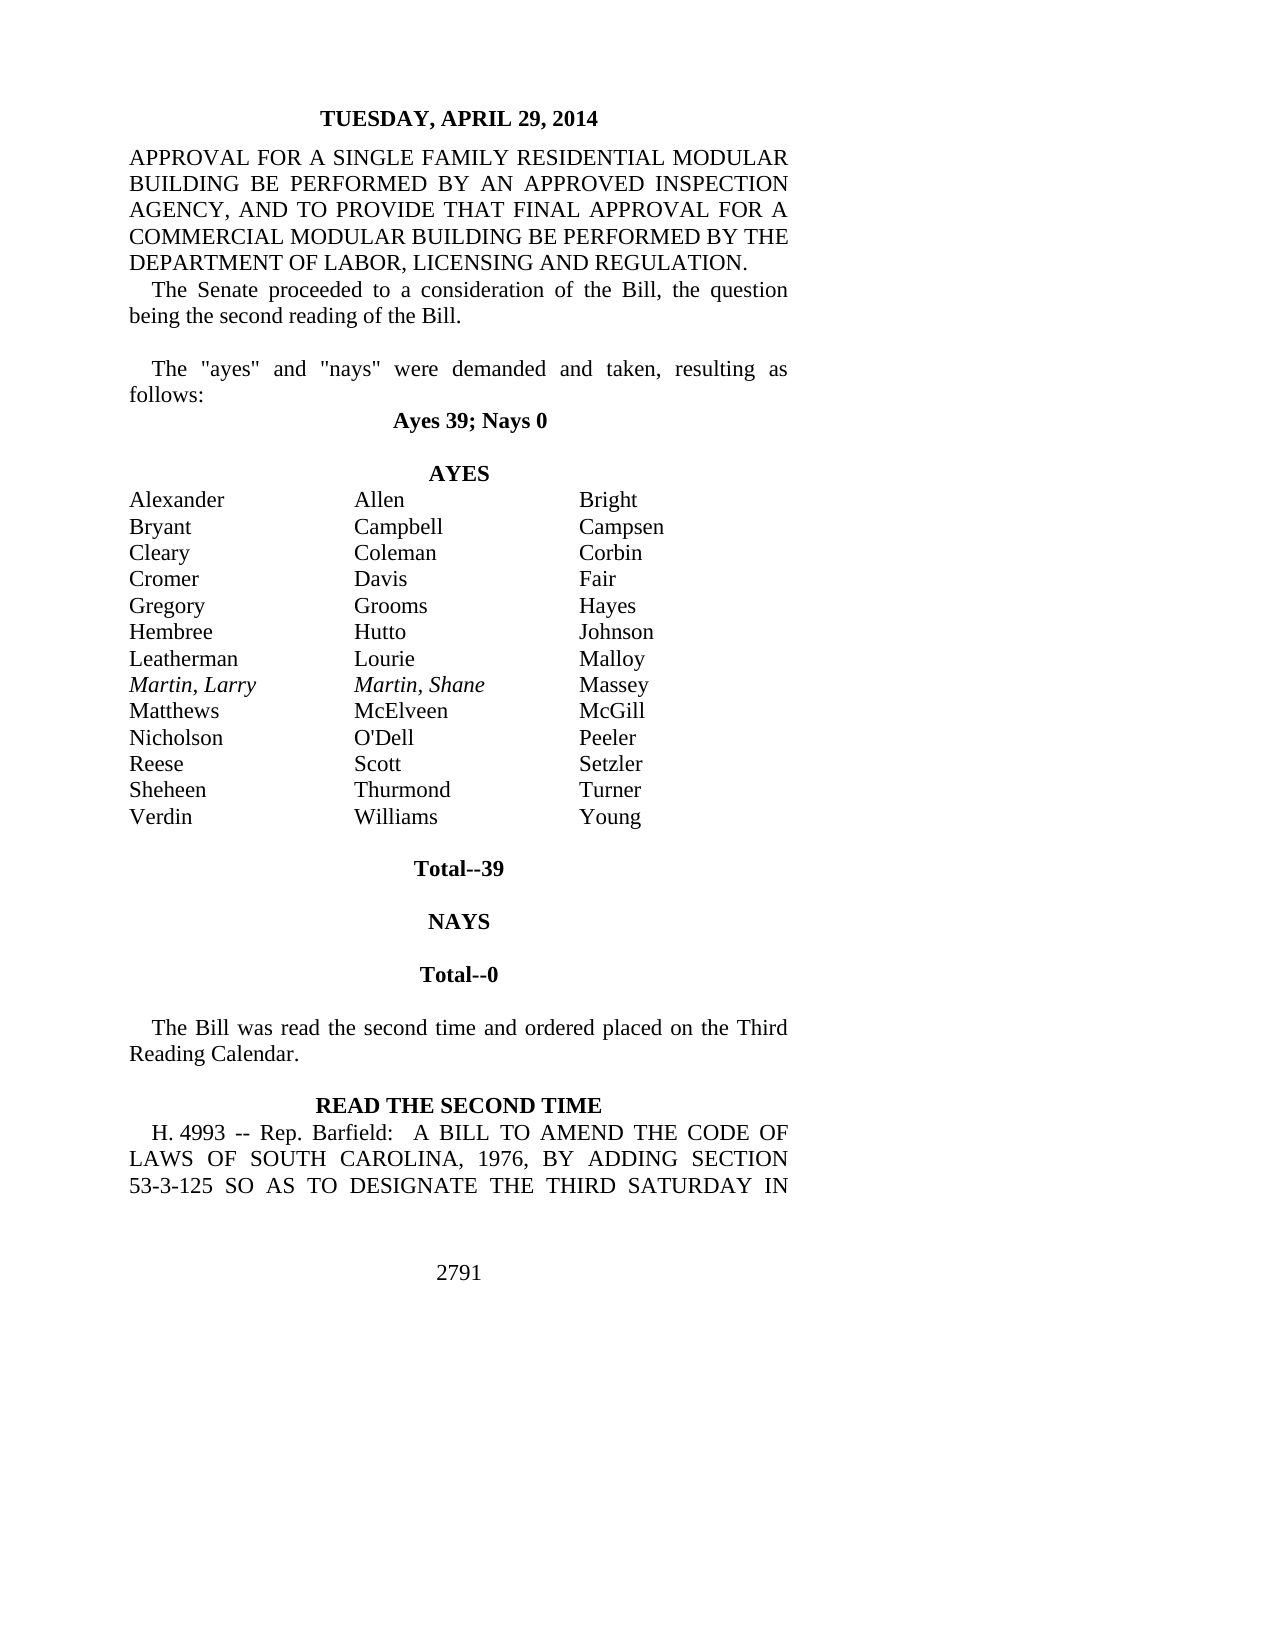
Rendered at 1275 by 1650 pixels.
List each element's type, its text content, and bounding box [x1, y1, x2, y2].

text The Senate proceeded to a consideration of the Bill, the question being the second reading of the Bill. [129, 276, 789, 328]
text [129, 144, 789, 276]
text Sheheen Thurmond Turner [129, 776, 789, 803]
text Reese Scott Setzler [129, 750, 789, 776]
text Total--0 [129, 961, 789, 987]
text NAYS [129, 908, 789, 934]
text Hembree Hutto Johnson [129, 618, 789, 644]
text The Bill was read the second time and ordered placed on the Third Reading Calendar. [129, 1013, 789, 1066]
text Matthews McElveen McGill [129, 697, 789, 724]
text Leatherman Lourie Malloy [129, 644, 789, 671]
text Bryant Campbell Campsen [129, 513, 789, 539]
text Martin, Larry Martin, Shane Massey [129, 671, 789, 697]
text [129, 1119, 789, 1198]
text The "ayes" and "nays" were demanded and taken, resulting as follows: [129, 355, 789, 407]
text Gregory Grooms Hayes [129, 592, 789, 618]
text Ayes 39; Nays 0 [129, 407, 789, 434]
text Nicholson O'Dell Peeler [129, 724, 789, 750]
text Alexander Allen Bright [129, 486, 789, 513]
text Cleary Coleman Corbin [129, 539, 789, 566]
text AYES [129, 460, 789, 486]
text Cromer Davis Fair [129, 566, 789, 592]
text Total--39 [129, 855, 789, 882]
text Verdin Williams Young [129, 803, 789, 829]
text READ THE SECOND TIME [129, 1093, 789, 1119]
